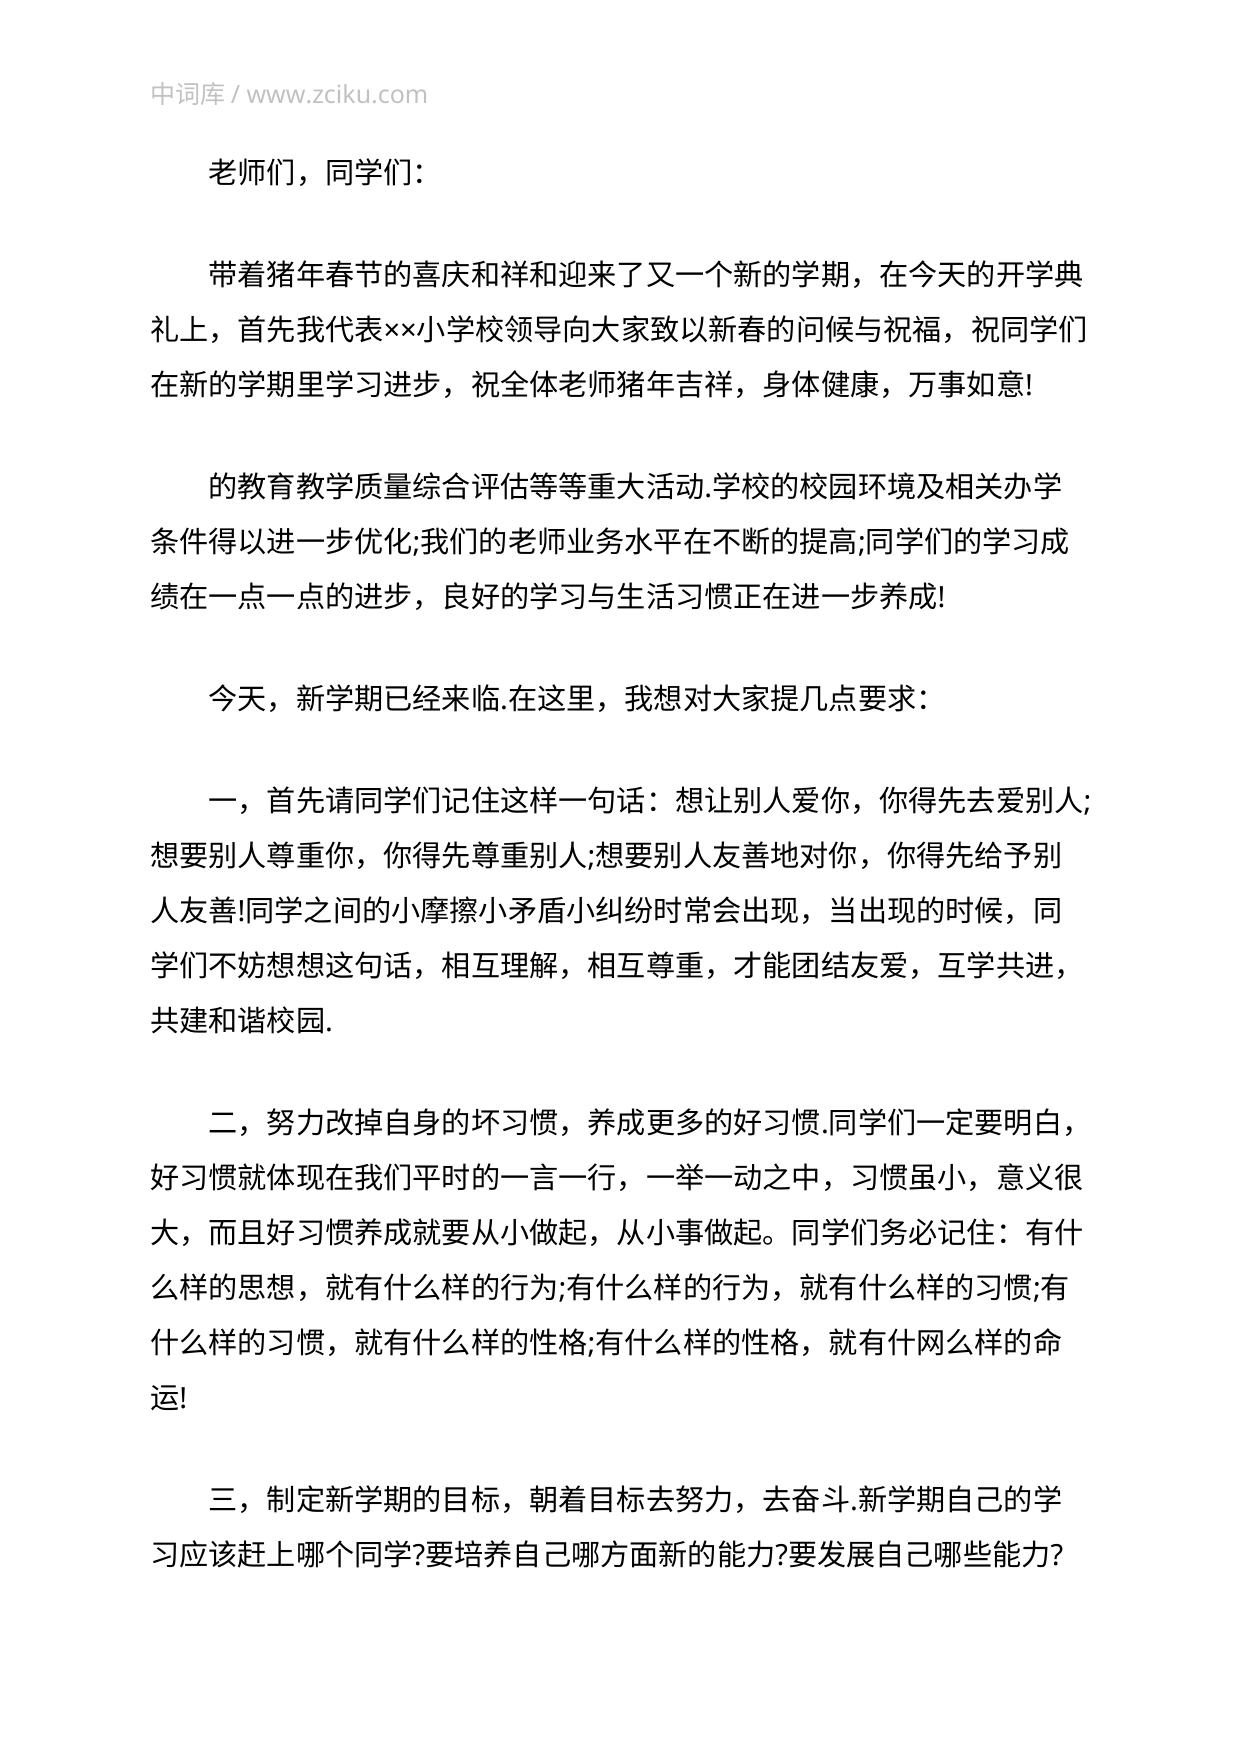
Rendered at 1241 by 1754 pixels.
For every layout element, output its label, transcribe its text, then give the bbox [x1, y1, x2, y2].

text 今天，新学期已经来临.在这里，我想对大家提几点要求： [150, 676, 1090, 718]
text 的教育教学质量综合评估等等重大活动.学校的校园环境及相关办学条件得以进一步优化;我们的老师业务水平在不断的提高;同学们的学习成绩在一点一点的进步，良好的学习与生活习惯正在进一步养成! [150, 464, 1090, 616]
text 二，努力改掉自身的坏习惯，养成更多的好习惯.同学们一定要明白，好习惯就体现在我们平时的一言一行，一举一动之中，习惯虽小，意义很大，而且好习惯养成就要从小做起，从小事做起。同学们务必记住：有什么样的思想，就有什么样的行为;有什么样的行为，就有什么样的习惯;有什么样的习惯，就有什么样的性格;有什么样的性格，就有什网么样的命运! [150, 1099, 1090, 1417]
text 老师们，同学们： [150, 150, 1090, 192]
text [150, 1476, 1090, 1574]
text 一，首先请同学们记住这样一句话：想让别人爱你，你得先去爱别人;想要别人尊重你，你得先尊重别人;想要别人友善地对你，你得先给予别人友善!同学之间的小摩擦小矛盾小纠纷时常会出现，当出现的时候，同学们不妨想想这句话，相互理解，相互尊重，才能团结友爱，互学共进，共建和谐校园. [150, 778, 1090, 1040]
text 带着猪年春节的喜庆和祥和迎来了又一个新的学期，在今天的开学典礼上，首先我代表××小学校领导向大家致以新春的问候与祝福，祝同学们在新的学期里学习进步，祝全体老师猪年吉祥，身体健康，万事如意! [150, 252, 1090, 404]
